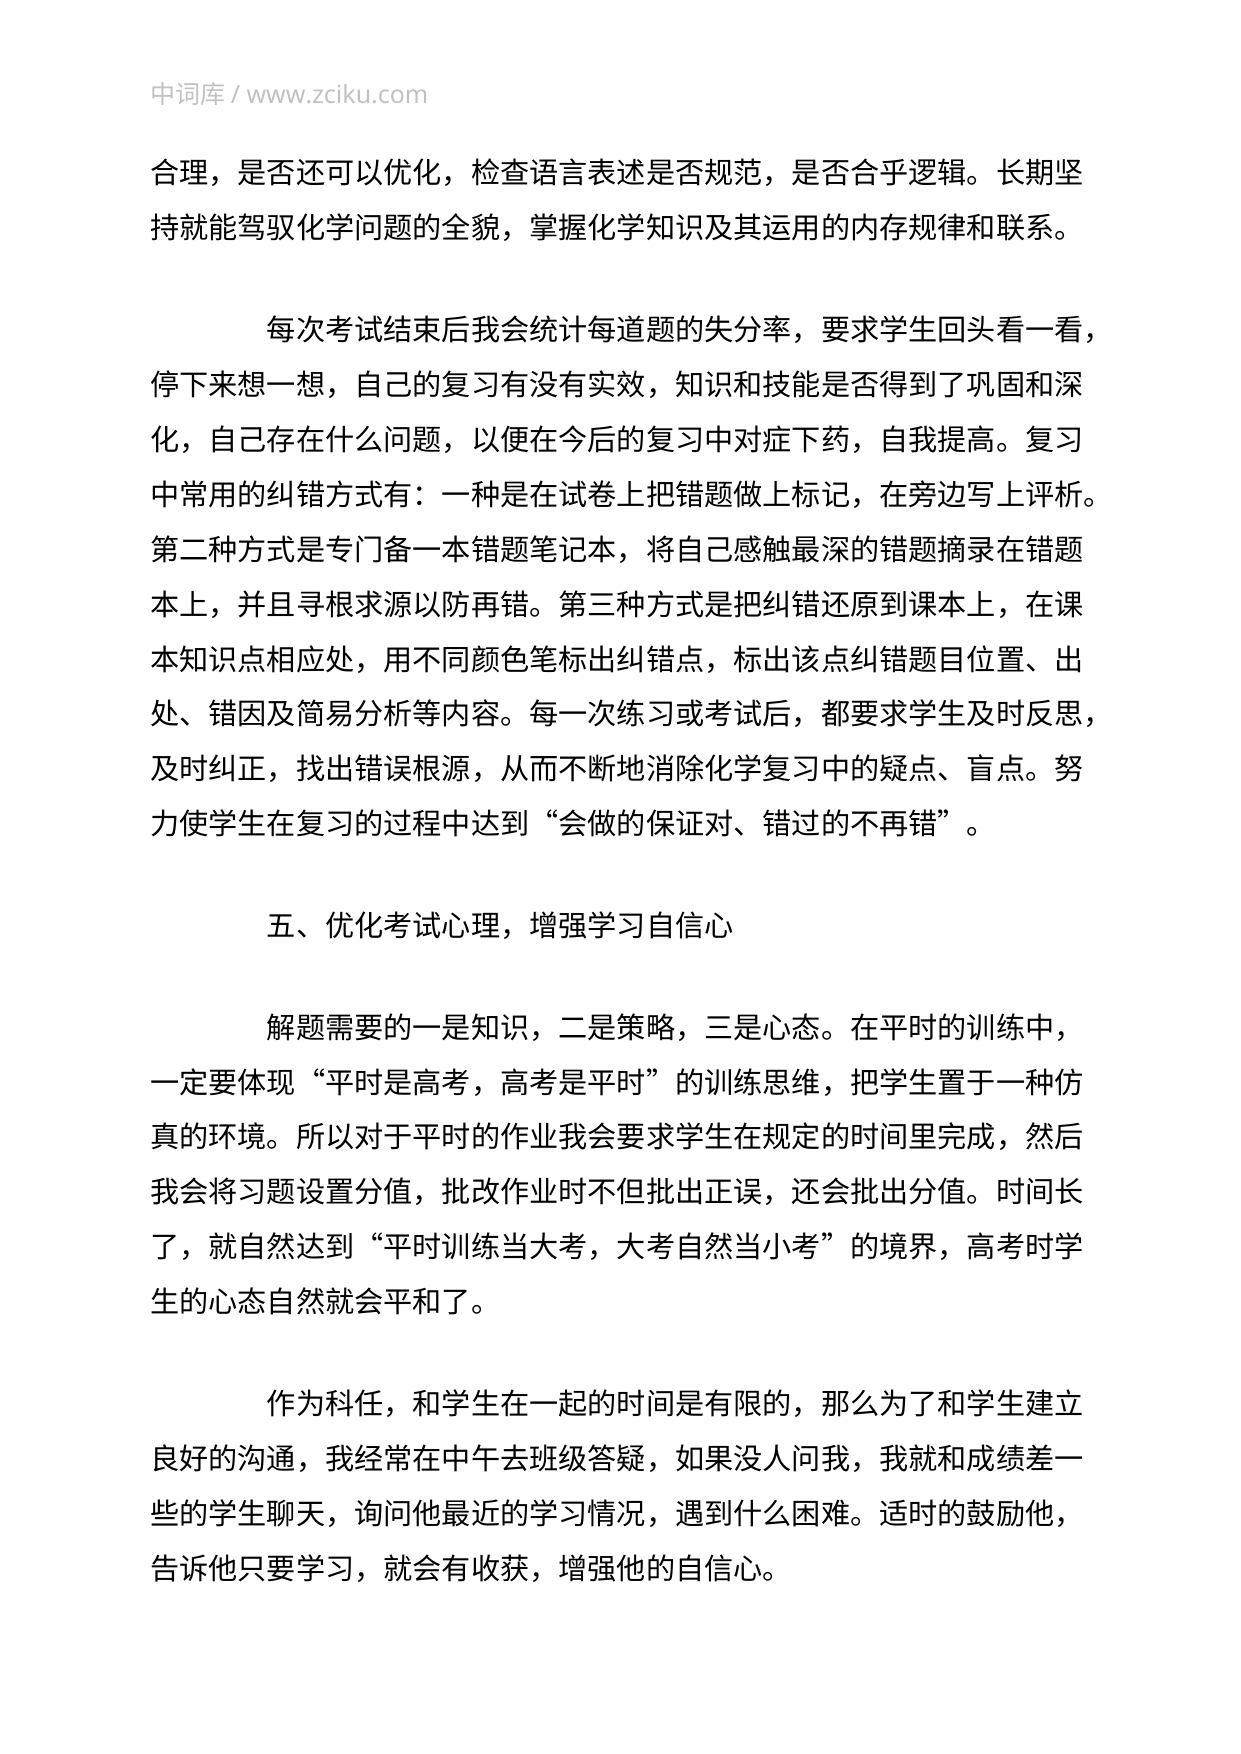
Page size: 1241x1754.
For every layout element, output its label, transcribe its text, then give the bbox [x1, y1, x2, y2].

text 每次考试结束后我会统计每道题的失分率，要求学生回头看一看，停下来想一想，自己的复习有没有实效，知识和技能是否得到了巩固和深化，自己存在什么问题，以便在今后的复习中对症下药，自我提高。复习中常用的纠错方式有：一种是在试卷上把错题做上标记，在旁边写上评析。第二种方式是专门备一本错题笔记本，将自己感触最深的错题摘录在错题本上，并且寻根求源以防再错。第三种方式是把纠错还原到课本上，在课本知识点相应处，用不同颜色笔标出纠错点，标出该点纠错题目位置、出处、错因及简易分析等内容。每一次练习或考试后，都要求学生及时反思，及时纠正，找出错误根源，从而不断地消除化学复习中的疑点、盲点。努力使学生在复习的过程中达到“会做的保证对、错过的不再错”。 [150, 307, 1090, 843]
text 五、优化考试心理，增强学习自信心 [150, 902, 1090, 945]
text 作为科任，和学生在一起的时间是有限的，那么为了和学生建立良好的沟通，我经常在中午去班级答疑，如果没人问我，我就和成绩差一些的学生聊天，询问他最近的学习情况，遇到什么困难。适时的鼓励他，告诉他只要学习，就会有收获，增强他的自信心。 [150, 1381, 1090, 1587]
text 解题需要的一是知识，二是策略，三是心态。在平时的训练中，一定要体现“平时是高考，高考是平时”的训练思维，把学生置于一种仿真的环境。所以对于平时的作业我会要求学生在规定的时间里完成，然后我会将习题设置分值，批改作业时不但批出正误，还会批出分值。时间长了，就自然达到“平时训练当大考，大考自然当小考”的境界，高考时学生的心态自然就会平和了。 [150, 1004, 1090, 1321]
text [150, 150, 1090, 247]
